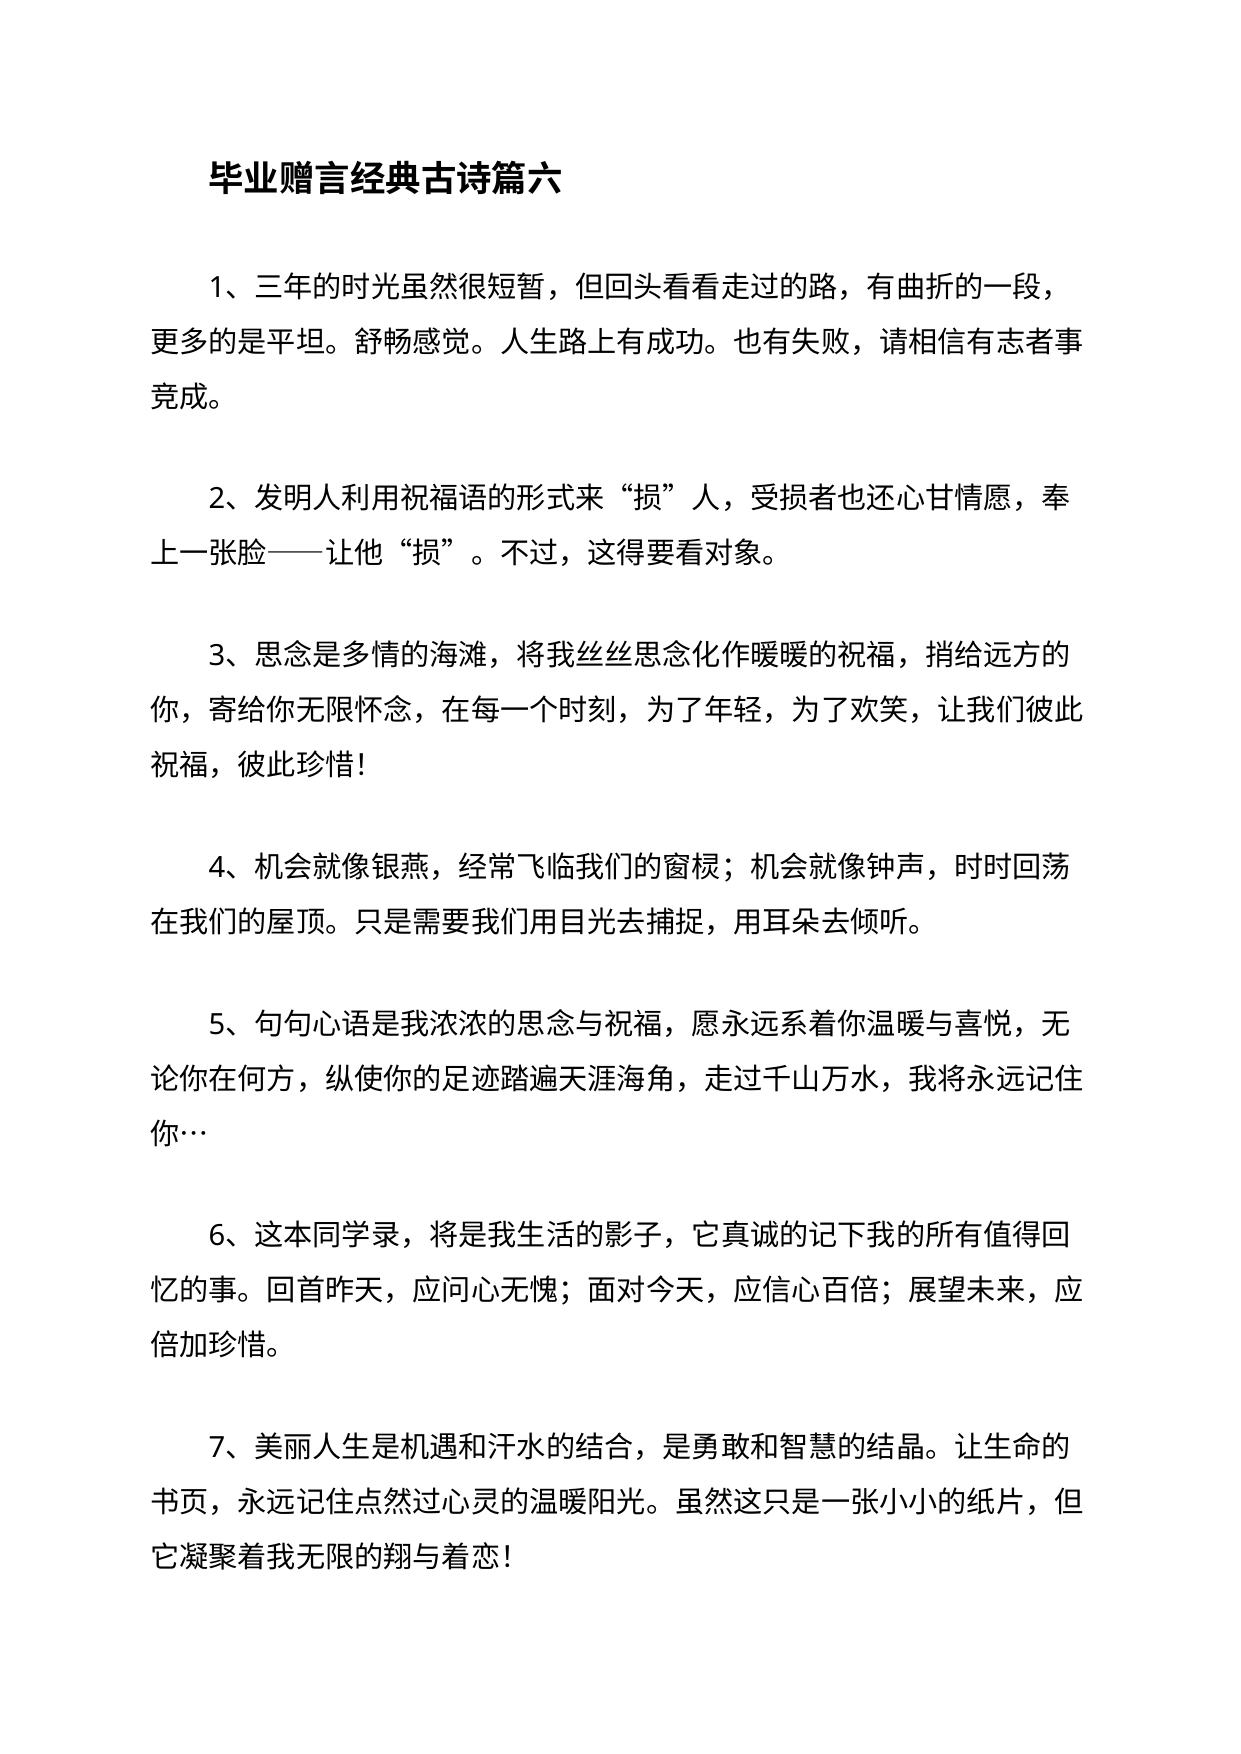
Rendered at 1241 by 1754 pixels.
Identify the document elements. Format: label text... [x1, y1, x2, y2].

text 毕业赠言经典古诗篇六 [150, 150, 1090, 201]
text 6、这本同学录，将是我生活的影子，它真诚的记下我的所有值得回忆的事。回首昨天，应问心无愧；面对今天，应信心百倍；展望未来，应倍加珍惜。 [150, 1212, 1090, 1364]
text 7、美丽人生是机遇和汗水的结合，是勇敢和智慧的结晶。让生命的书页，永远记住点然过心灵的温暖阳光。虽然这只是一张小小的纸片，但它凝聚着我无限的翔与着恋！ [150, 1424, 1090, 1576]
text 2、发明人利用祝福语的形式来“损”人，受损者也还心甘情愿，奉上一张脸——让他“损”。不过，这得要看对象。 [150, 475, 1090, 572]
text 5、句句心语是我浓浓的思念与祝福，愿永远系着你温暖与喜悦，无论你在何方，纵使你的足迹踏遍天涯海角，走过千山万水，我将永远记住你… [150, 1000, 1090, 1152]
text 4、机会就像银燕，经常飞临我们的窗棂；机会就像钟声，时时回荡在我们的屋顶。只是需要我们用目光去捕捉，用耳朵去倾听。 [150, 843, 1090, 941]
text 1、三年的时光虽然很短暂，但回头看看走过的路，有曲折的一段，更多的是平坦。舒畅感觉。人生路上有成功。也有失败，请相信有志者事竞成。 [150, 263, 1090, 416]
text 3、思念是多情的海滩，将我丝丝思念化作暖暖的祝福，捎给远方的你，寄给你无限怀念，在每一个时刻，为了年轻，为了欢笑，让我们彼此祝福，彼此珍惜！ [150, 632, 1090, 784]
